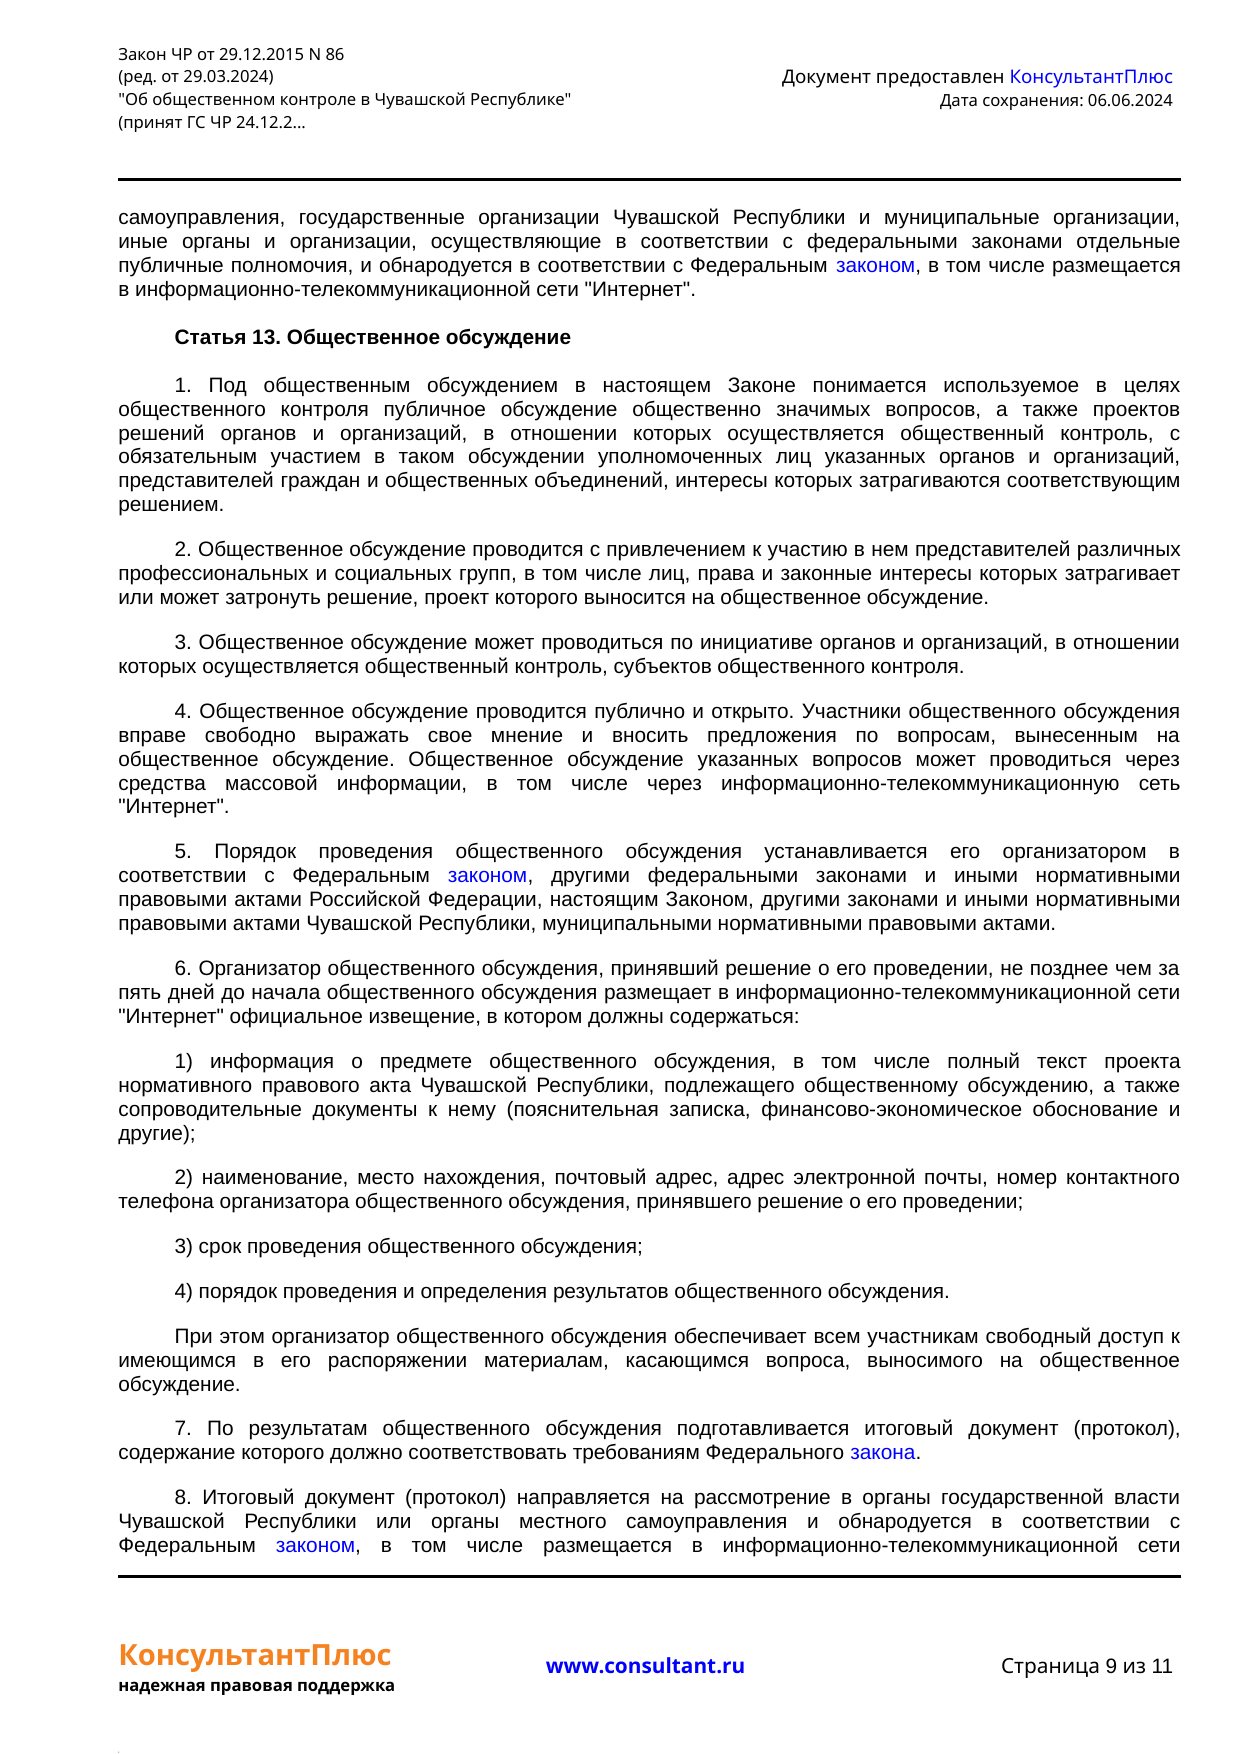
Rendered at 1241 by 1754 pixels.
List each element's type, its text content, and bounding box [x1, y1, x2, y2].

text 6. Организатор общественного обсуждения, принявший решение о его проведении, не позднее чем за пять дней до начала общественного обсуждения размещает в информационно-телекоммуникационной сети "Интернет" официальное извещение, в котором должны содержаться: [118, 956, 1181, 1028]
text 1. Под общественным обсуждением в настоящем Законе понимается используемое в целях общественного контроля публичное обсуждение общественно значимых вопросов, а также проектов решений органов и организаций, в отношении которых осуществляется общественный контроль, с обязательным участием в таком обсуждении уполномоченных лиц указанных органов и организаций, представителей граждан и общественных объединений, интересы которых затрагиваются соответствующим решением. [118, 372, 1181, 516]
text 3) срок проведения общественного обсуждения; [118, 1234, 1181, 1258]
text 7. По результатам общественного обсуждения подготавливается итоговый документ (протокол), содержание которого должно соответствовать требованиям Федерального закона. [118, 1416, 1181, 1464]
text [118, 1485, 1181, 1557]
text 2. Общественное обсуждение проводится с привлечением к участию в нем представителей различных профессиональных и социальных групп, в том числе лиц, права и законные интересы которых затрагивает или может затронуть решение, проект которого выносится на общественное обсуждение. [118, 537, 1181, 609]
text При этом организатор общественного обсуждения обеспечивает всем участникам свободный доступ к имеющимся в его распоряжении материалам, касающимся вопроса, выносимого на общественное обсуждение. [118, 1323, 1181, 1395]
text 1) информация о предмете общественного обсуждения, в том числе полный текст проекта нормативного правового акта Чувашской Республики, подлежащего общественному обсуждению, а также сопроводительные документы к нему (пояснительная записка, финансово-экономическое обоснование и другие); [118, 1048, 1181, 1144]
text 5. Порядок проведения общественного обсуждения устанавливается его организатором в соответствии с Федеральным законом, другими федеральными законами и иными нормативными правовыми актами Российской Федерации, настоящим Законом, другими законами и иными нормативными правовыми актами Чувашской Республики, муниципальными нормативными правовыми актами. [118, 839, 1181, 935]
text 4) порядок проведения и определения результатов общественного обсуждения. [118, 1279, 1181, 1303]
title Статья 13. Общественное обсуждение [118, 324, 1181, 348]
text 2) наименование, место нахождения, почтовый адрес, адрес электронной почты, номер контактного телефона организатора общественного обсуждения, принявшего решение о его проведении; [118, 1165, 1181, 1213]
text 3. Общественное обсуждение может проводиться по инициативе органов и организаций, в отношении которых осуществляется общественный контроль, субъектов общественного контроля. [118, 630, 1181, 678]
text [118, 205, 1181, 301]
text 4. Общественное обсуждение проводится публично и открыто. Участники общественного обсуждения вправе свободно выражать свое мнение и вносить предложения по вопросам, вынесенным на общественное обсуждение. Общественное обсуждение указанных вопросов может проводиться через средства массовой информации, в том числе через информационно-телекоммуникационную сеть "Интернет". [118, 698, 1181, 818]
